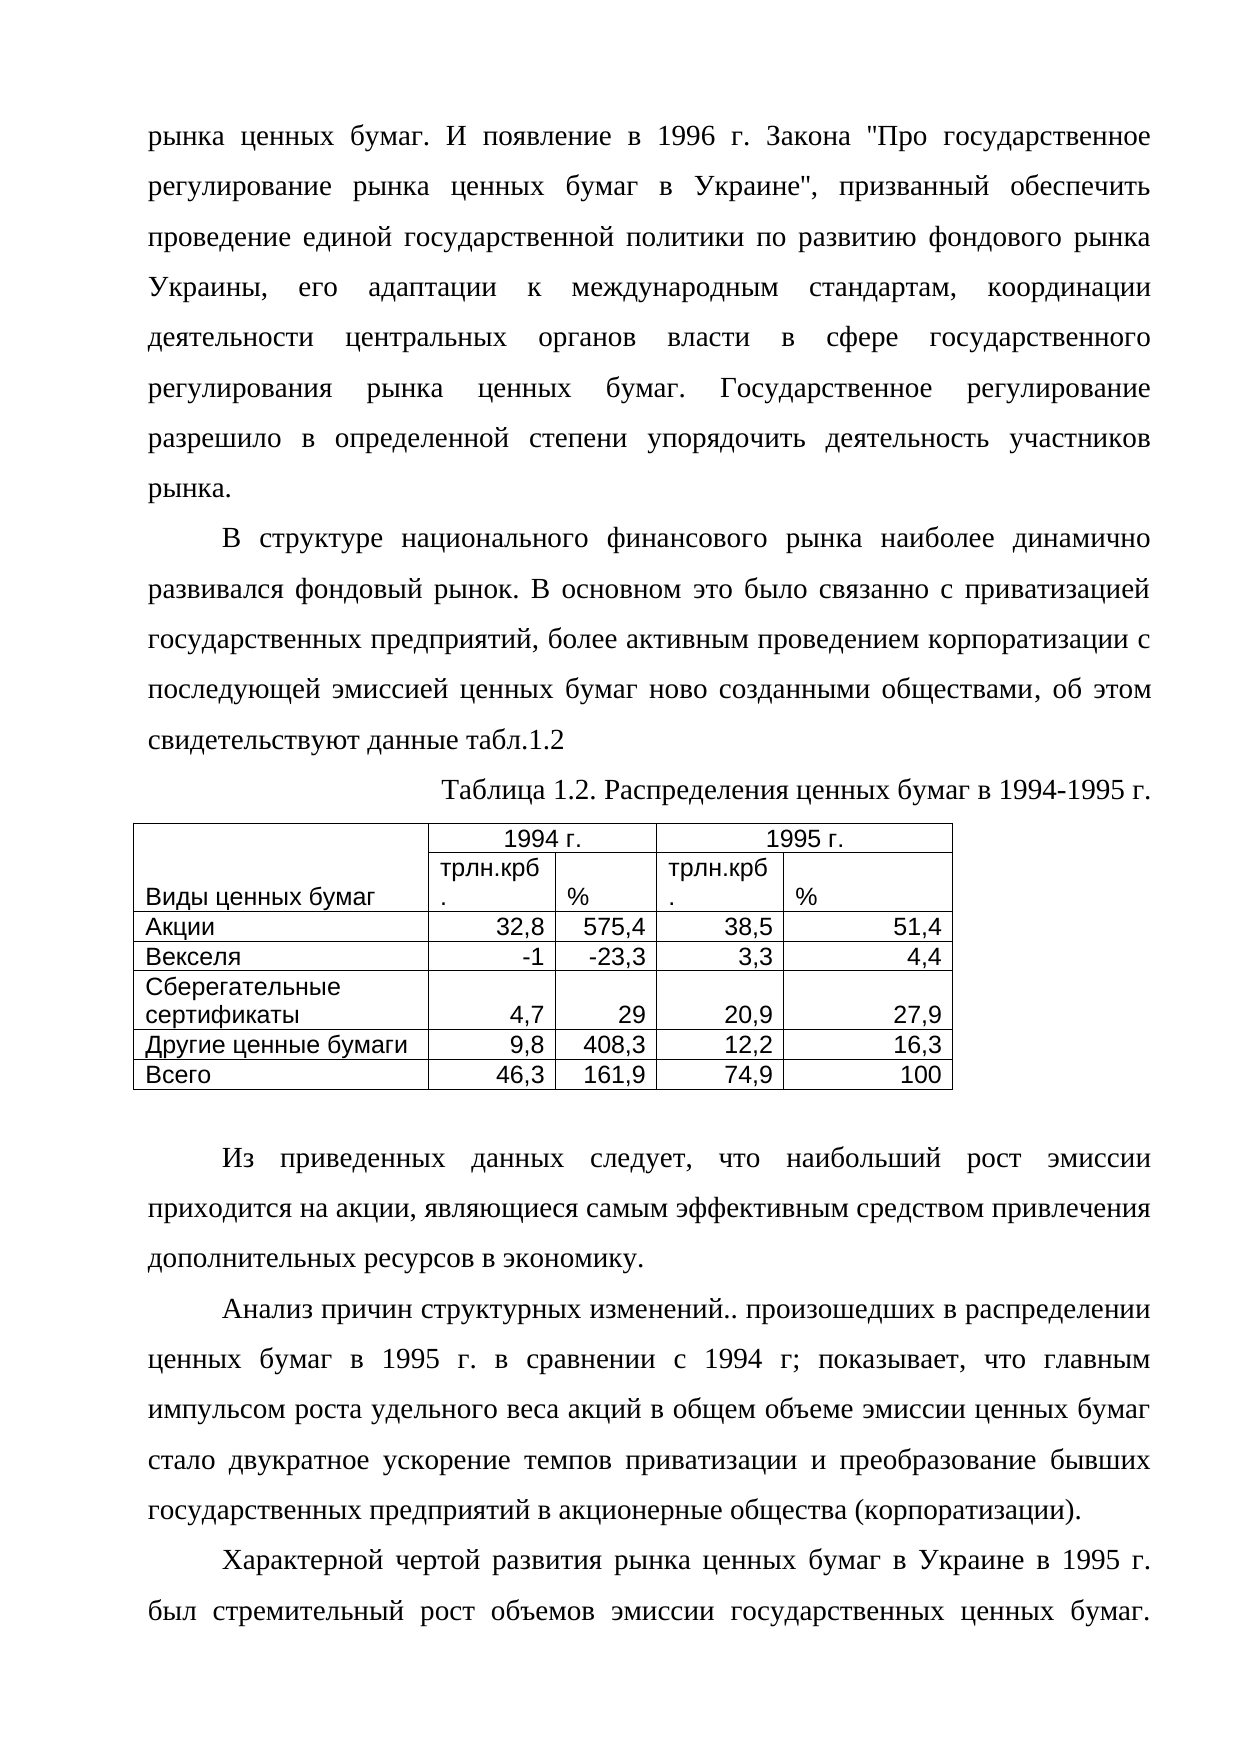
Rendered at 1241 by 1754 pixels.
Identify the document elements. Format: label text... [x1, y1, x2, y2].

table_cell 3,3 [657, 942, 783, 970]
table_cell Всего [134, 1060, 428, 1088]
table_cell Акции [134, 912, 428, 941]
text Таблица 1.2. Распределения ценных бумаг в 1994-1995 г. [148, 772, 1152, 806]
table_cell Другие ценные бумаги [134, 1030, 428, 1059]
table_cell 16,3 [784, 1030, 952, 1059]
table_cell 9,8 [429, 1030, 555, 1059]
table_cell 27,9 [784, 971, 952, 1029]
table_cell 46,3 [429, 1060, 555, 1088]
table_cell 29 [556, 971, 656, 1029]
table_cell Векселя [134, 942, 428, 970]
table_cell -23,3 [556, 942, 656, 970]
table_cell 74,9 [657, 1060, 783, 1088]
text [148, 118, 1152, 504]
table_cell 575,4 [556, 912, 656, 941]
table_cell 4,4 [784, 942, 952, 970]
table_header 1994 г. [429, 824, 656, 852]
table_cell 161,9 [556, 1060, 656, 1088]
table_cell трлн.крб. [657, 853, 783, 911]
table_cell % [784, 853, 952, 911]
table_cell % [556, 853, 656, 911]
table_cell 32,8 [429, 912, 555, 941]
text В структуре национального финансового рынка наиболее динамично развивался фондовый рынок. В основном это было связанно с приватизацией государственных предприятий, более активным проведением корпоратизации с последующей эмиссией ценных бумаг ново созданными обществами, об этом свидетельствуют данные табл.1.2 [148, 521, 1152, 755]
table_cell 100 [784, 1060, 952, 1088]
table_header 1995 г. [657, 824, 952, 852]
text Анализ причин структурных изменений.. произошедших в распределении ценных бумаг в 1995 г. в сравнении с 1994 г; показывает, что главным импульсом роста удельного веса акций в общем объеме эмиссии ценных бумаг стало двукратное ускорение темпов приватизации и преобразование бывших государственных предприятий в акционерные общества (корпоратизации). [148, 1291, 1152, 1526]
table_cell трлн.крб. [429, 853, 555, 911]
table_cell 12,2 [657, 1030, 783, 1059]
table_cell 51,4 [784, 912, 952, 941]
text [148, 1542, 1152, 1626]
table_cell 38,5 [657, 912, 783, 941]
table_cell -1 [429, 942, 555, 970]
table_cell 20,9 [657, 971, 783, 1029]
table_header Виды ценных бумаг [134, 824, 428, 911]
table_cell Сберегательные сертификаты [134, 971, 428, 1029]
text Из приведенных данных следует, что наибольший рост эмиссии приходится на акции, являющиеся самым эффективным средством привлечения дополнительных ресурсов в экономику. [148, 1140, 1152, 1274]
table_cell 4,7 [429, 971, 555, 1029]
table_cell 408,3 [556, 1030, 656, 1059]
